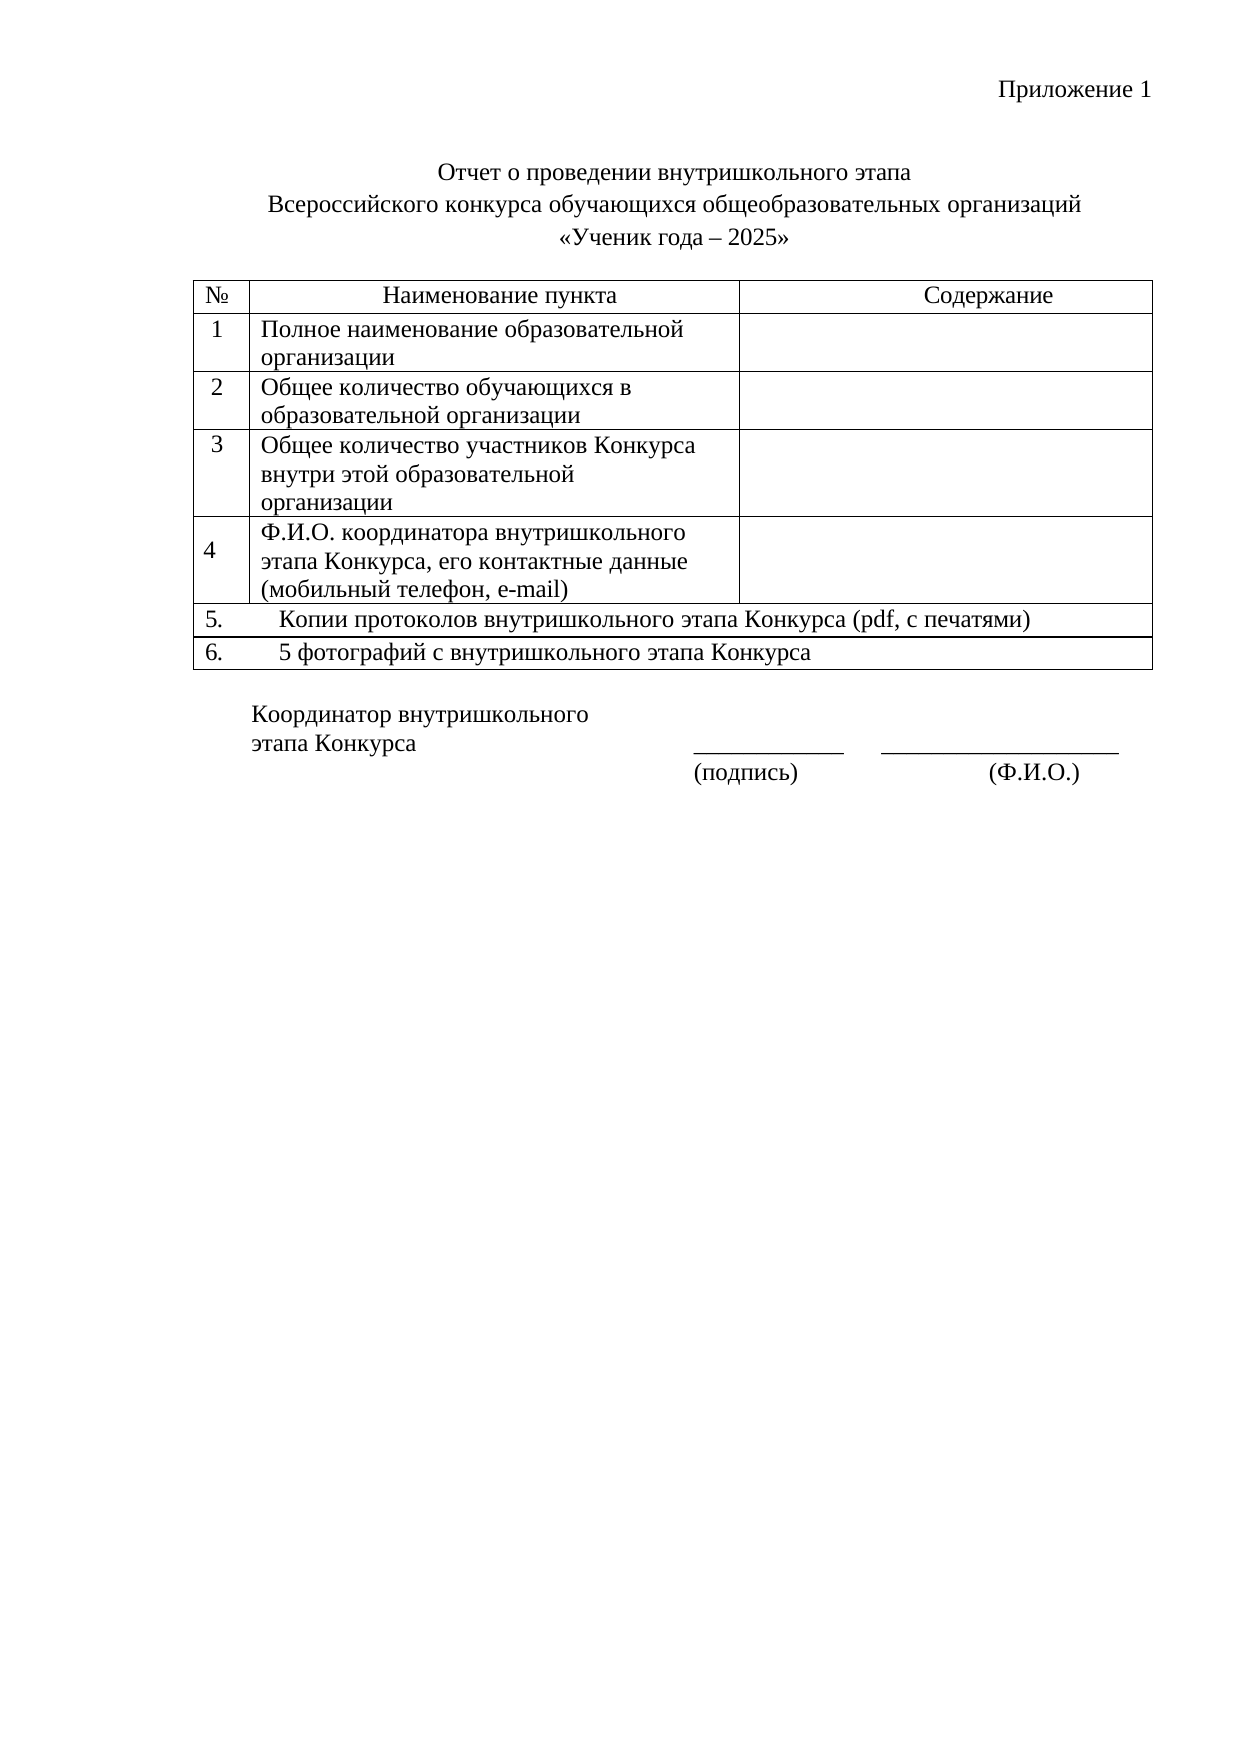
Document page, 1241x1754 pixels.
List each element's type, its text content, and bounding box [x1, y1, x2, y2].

table_cell [740, 372, 1152, 429]
table_cell 1 [194, 314, 249, 371]
text «Ученик года – 2025» [197, 222, 1152, 251]
table_header Наименование пункта [250, 281, 739, 313]
table_cell [740, 430, 1152, 516]
table_cell Общее количество обучающихся в образовательной организации [250, 372, 739, 429]
table_cell 4 [194, 517, 249, 603]
text этапа Конкурса ____________ ___________________ [177, 728, 1152, 757]
table_cell 5. Копии протоколов внутришкольного этапа Конкурса (pdf, с печатями) [194, 604, 1152, 636]
table_cell 2 [194, 372, 249, 429]
table_cell Ф.И.О. координатора внутришкольного этапа Конкурса, его контактные данные (мобильный телефон, e-mail) [250, 517, 739, 603]
table_cell [740, 314, 1152, 371]
text Координатор внутришкольного [177, 699, 1152, 728]
table_cell Общее количество участников Конкурса внутри этой образовательной организации [250, 430, 739, 516]
text Всероссийского конкурса обучающихся общеобразовательных организаций [197, 189, 1152, 218]
table_header Содержание [740, 281, 1152, 313]
text Приложение 1 [177, 74, 1152, 103]
text (подпись) (Ф.И.О.) [177, 757, 1152, 785]
table_header № [194, 281, 249, 313]
table_cell 6. 5 фотографий с внутришкольного этапа Конкурса [194, 638, 1152, 669]
table_cell Полное наименование образовательной организации [250, 314, 739, 371]
text Отчет о проведении внутришкольного этапа [197, 157, 1152, 185]
table_cell [740, 517, 1152, 603]
table_cell 3 [194, 430, 249, 516]
